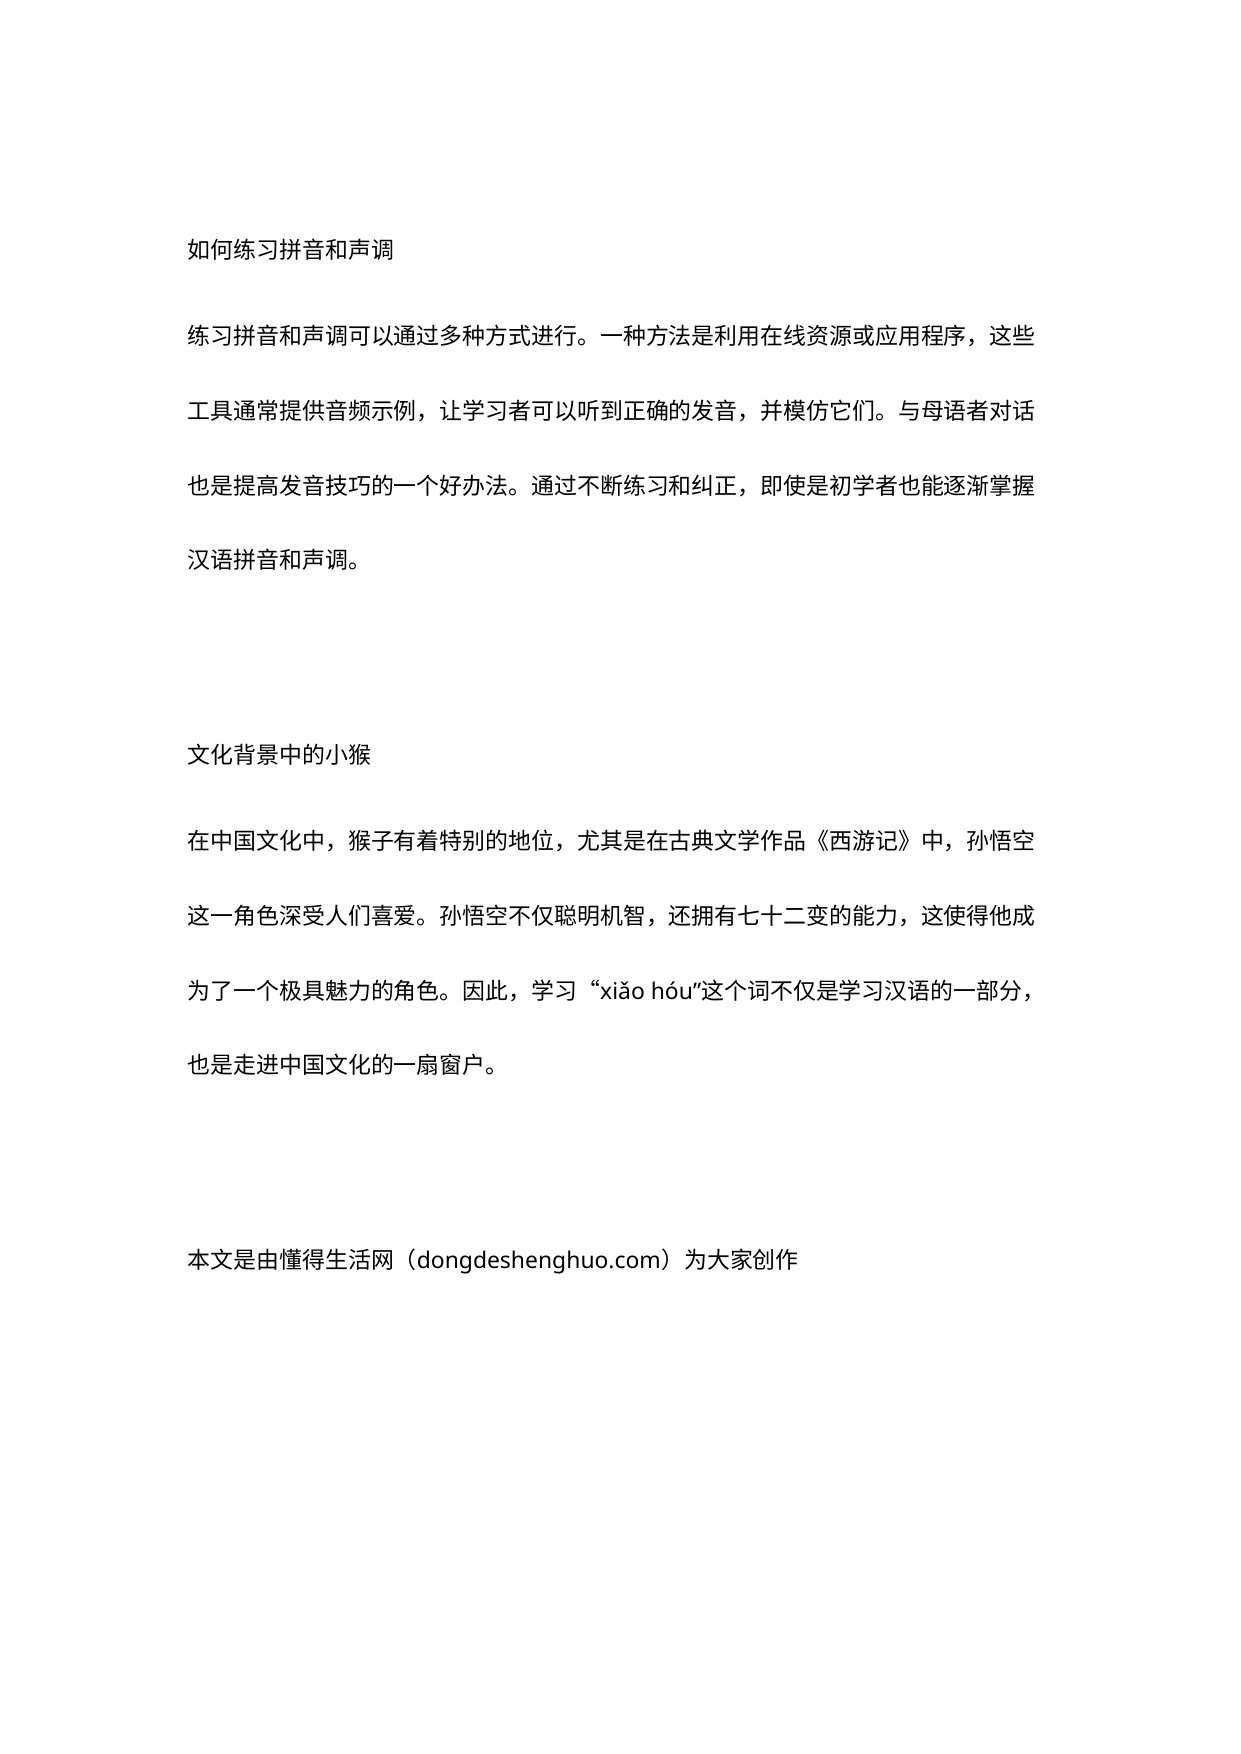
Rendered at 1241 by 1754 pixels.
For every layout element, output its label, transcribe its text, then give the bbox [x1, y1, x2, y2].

text 如何练习拼音和声调 [187, 216, 1053, 281]
text 本文是由懂得生活网（dongdeshenghuo.com）为大家创作 [187, 1226, 1053, 1291]
text 在中国文化中，猴子有着特别的地位，尤其是在古典文学作品《西游记》中，孙悟空这一角色深受人们喜爱。孙悟空不仅聪明机智，还拥有七十二变的能力，这使得他成为了一个极具魅力的角色。因此，学习“xiǎo hóu”这个词不仅是学习汉语的一部分，也是走进中国文化的一扇窗户。 [187, 807, 1053, 1096]
text 文化背景中的小猴 [187, 721, 1053, 786]
text 练习拼音和声调可以通过多种方式进行。一种方法是利用在线资源或应用程序，这些工具通常提供音频示例，让学习者可以听到正确的发音，并模仿它们。与母语者对话也是提高发音技巧的一个好办法。通过不断练习和纠正，即使是初学者也能逐渐掌握汉语拼音和声调。 [187, 302, 1053, 591]
